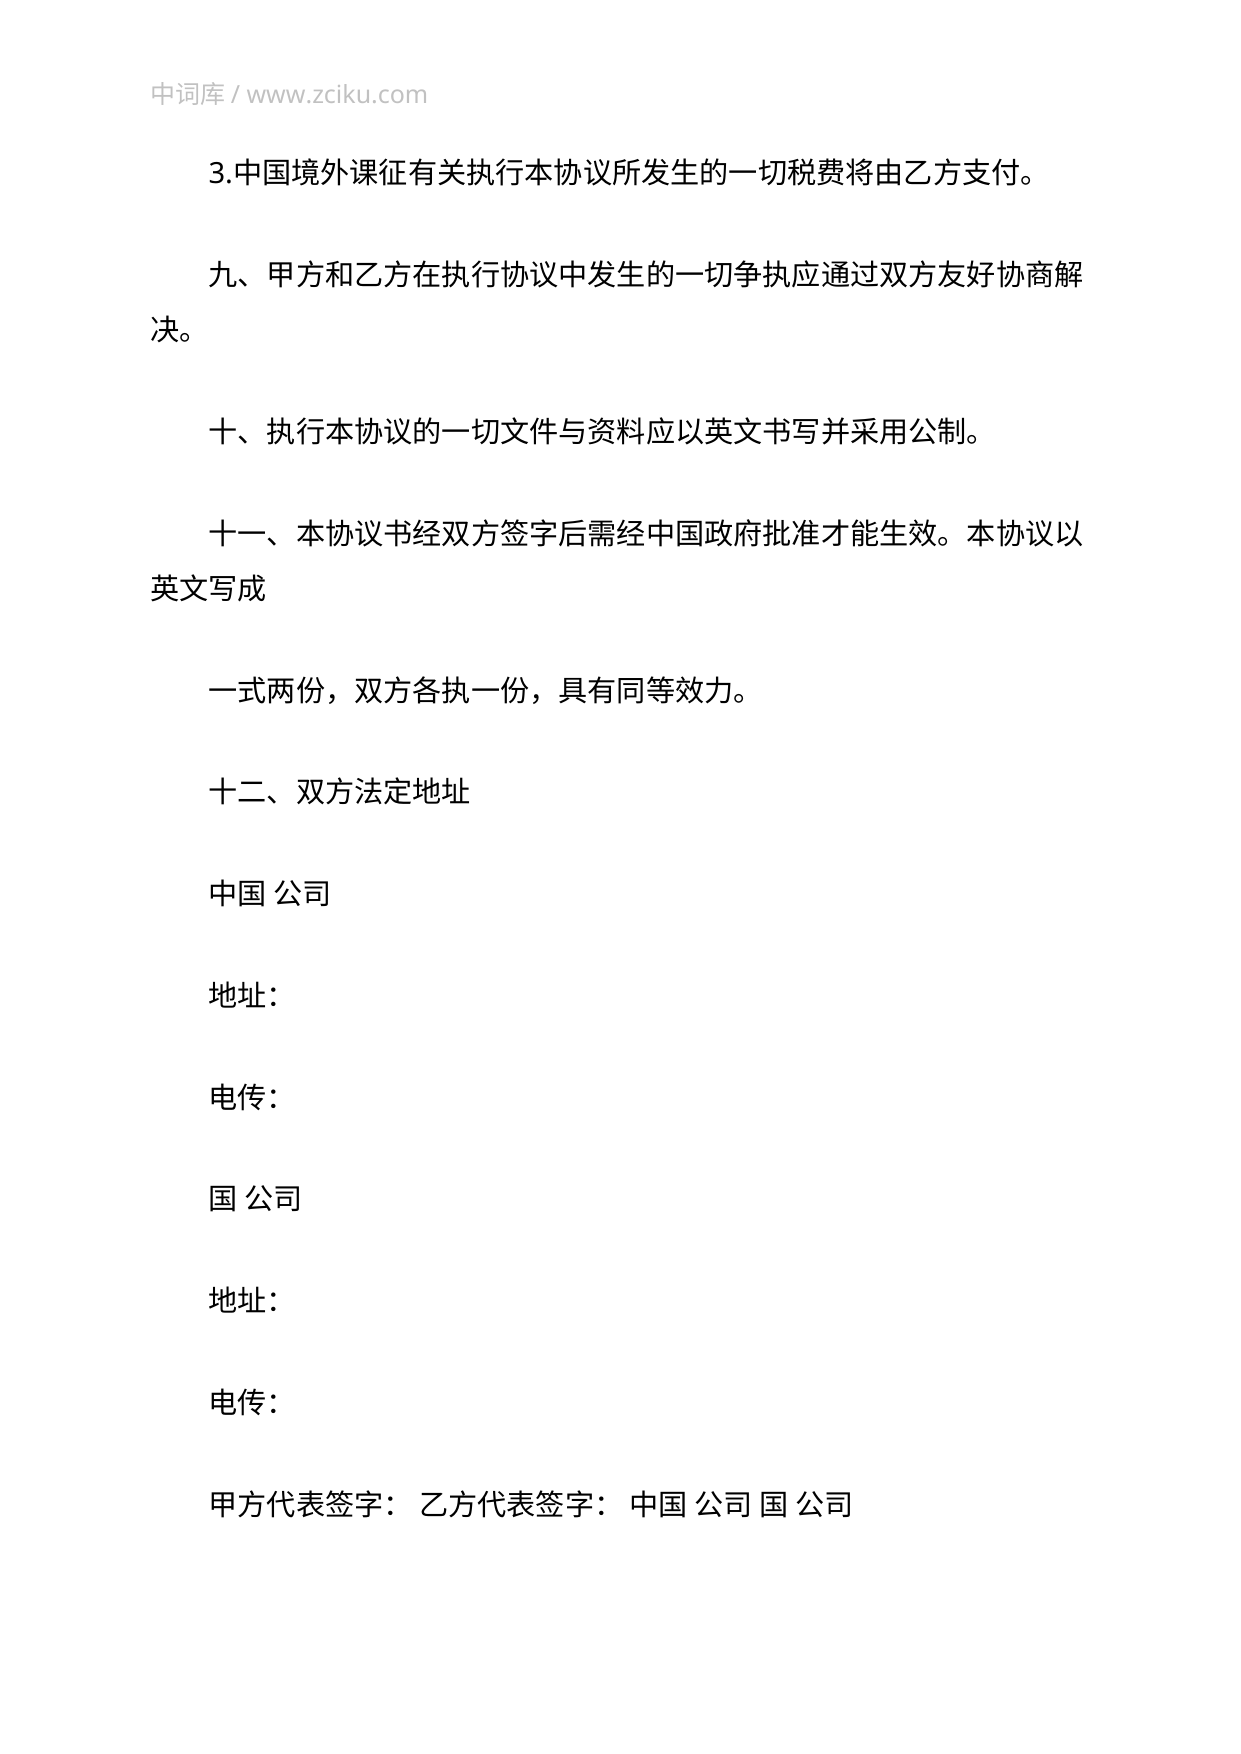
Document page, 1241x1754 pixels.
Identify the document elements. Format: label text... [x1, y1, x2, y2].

text 十二、双方法定地址 [150, 769, 1090, 811]
text 地址： [150, 1278, 1090, 1320]
text 3.中国境外课征有关执行本协议所发生的一切税费将由乙方支付。 [150, 150, 1090, 192]
text 九、甲方和乙方在执行协议中发生的一切争执应通过双方友好协商解决。 [150, 252, 1090, 349]
text 国 公司 [150, 1176, 1090, 1218]
text 十、执行本协议的一切文件与资料应以英文书写并采用公制。 [150, 409, 1090, 451]
text 十一、本协议书经双方签字后需经中国政府批准才能生效。本协议以英文写成 [150, 510, 1090, 608]
text 中国 公司 [150, 871, 1090, 913]
text 电传： [150, 1074, 1090, 1116]
text 甲方代表签字： 乙方代表签字： 中国 公司 国 公司 [150, 1481, 1090, 1523]
text 电传： [150, 1379, 1090, 1422]
text 一式两份，双方各执一份，具有同等效力。 [150, 667, 1090, 709]
text 地址： [150, 972, 1090, 1015]
